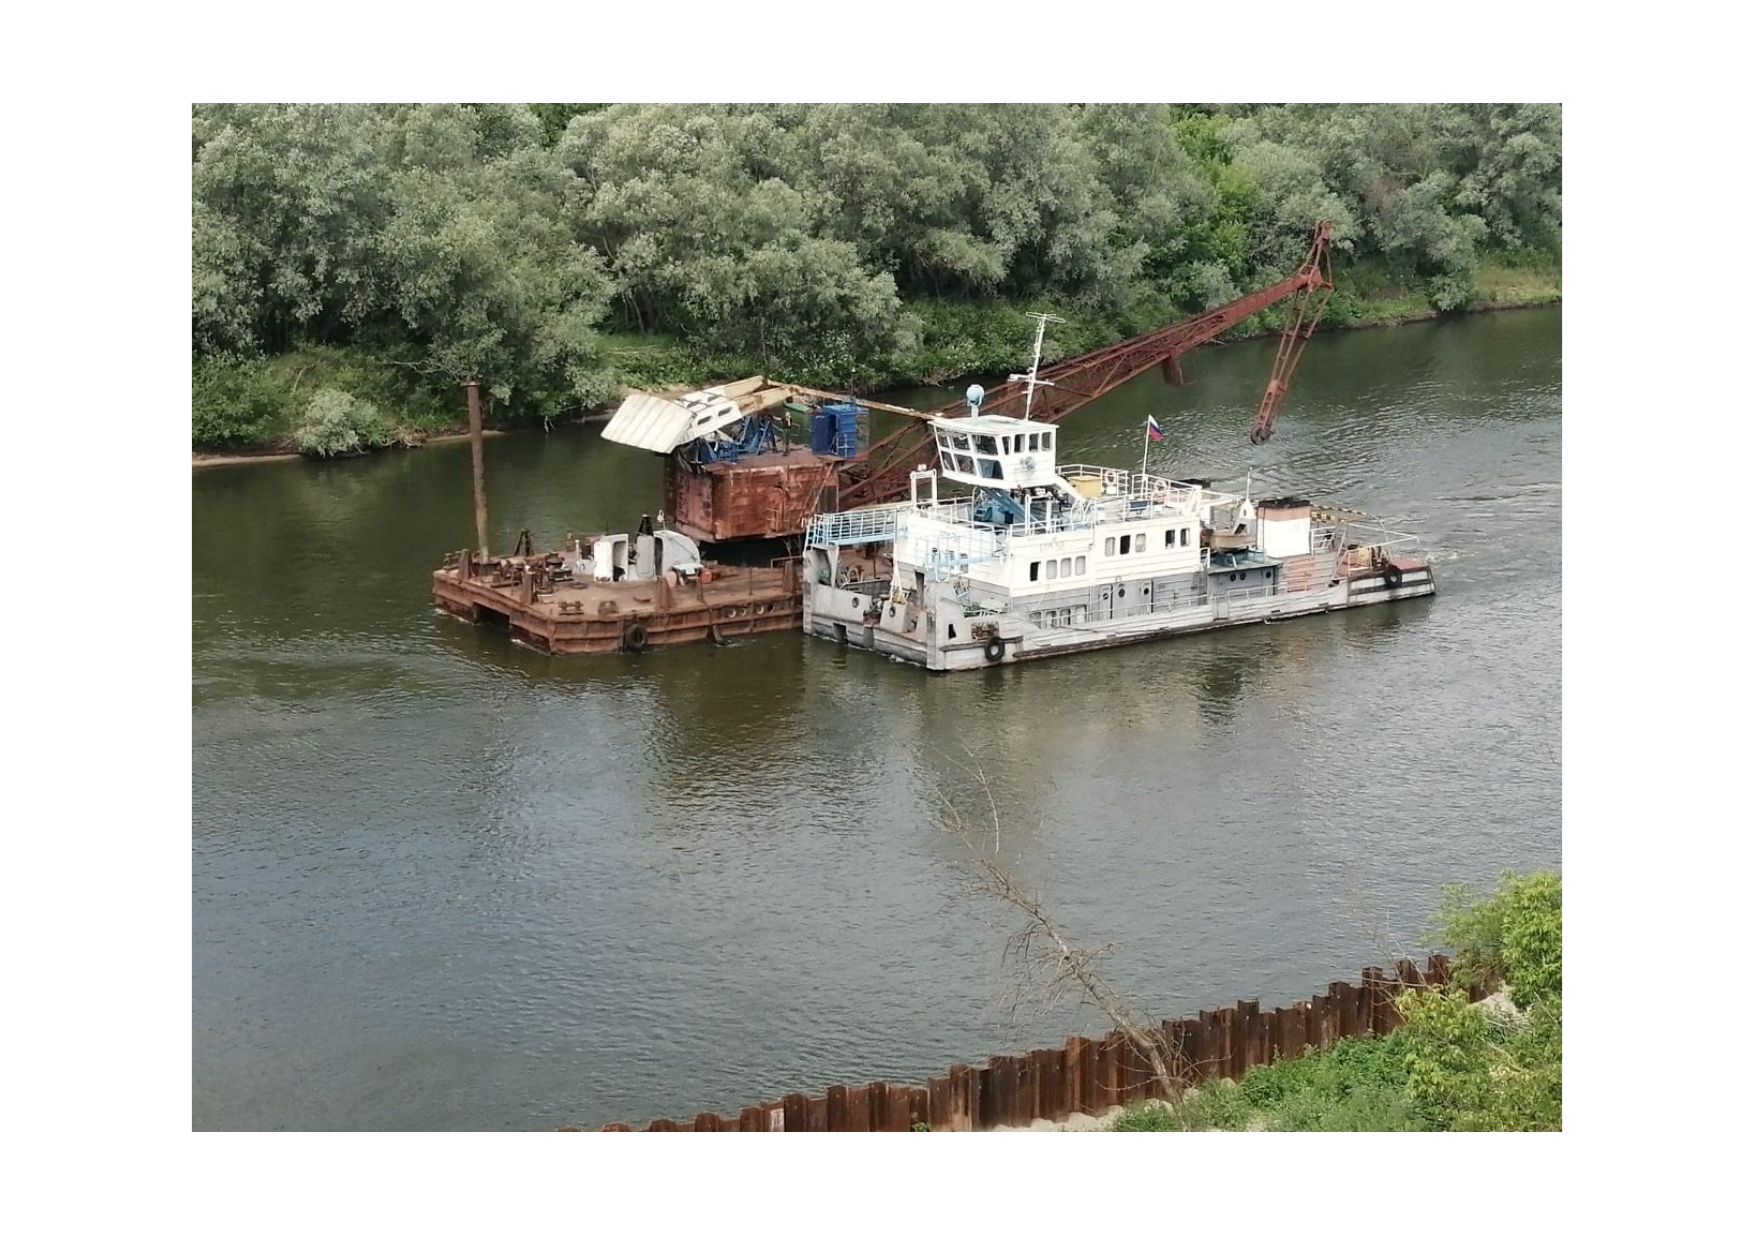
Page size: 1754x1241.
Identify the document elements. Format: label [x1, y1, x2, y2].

picture [191, 103, 1563, 1132]
